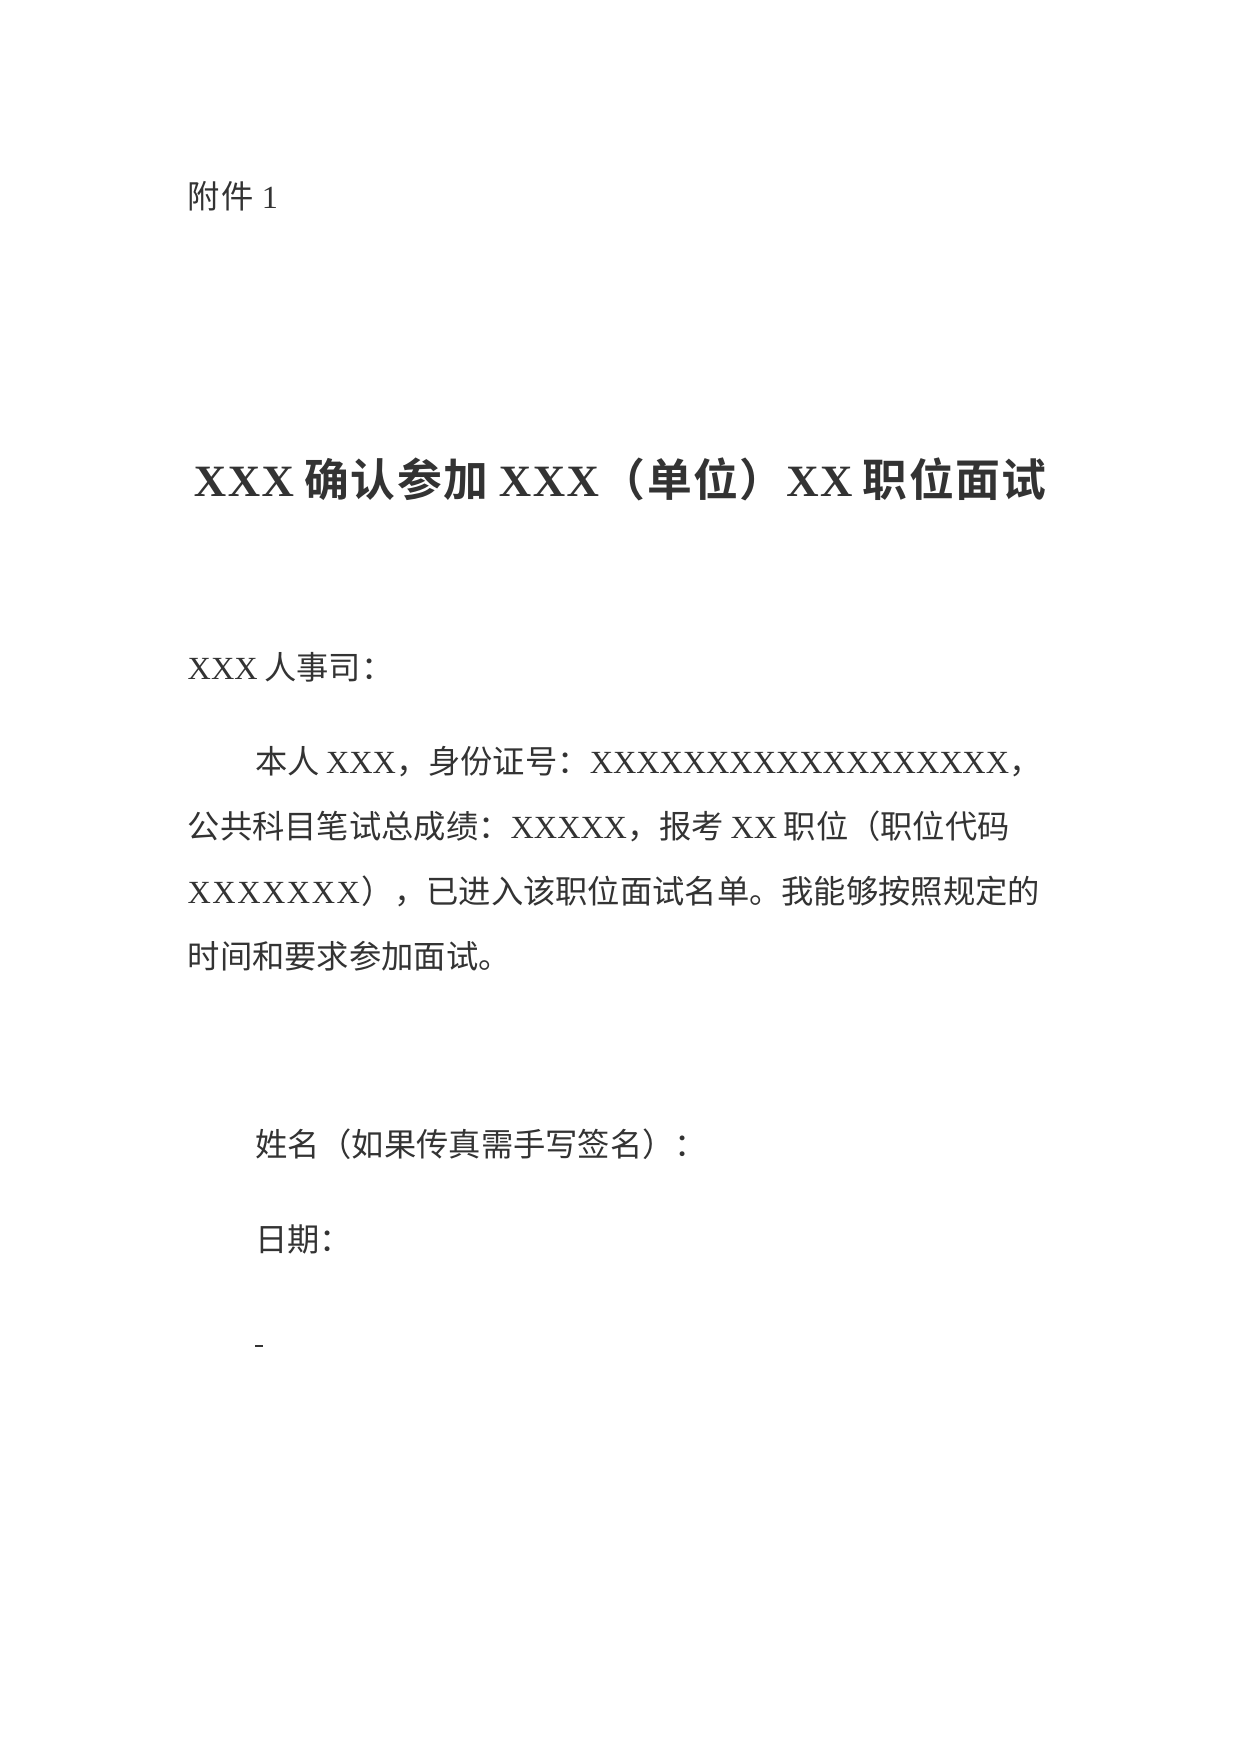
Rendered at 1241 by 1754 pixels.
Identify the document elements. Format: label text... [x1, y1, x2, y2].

text XXX确认参加XXX（单位）XX职位面试 [187, 444, 1053, 509]
text 日期： [187, 1204, 1053, 1269]
text 附件1 [187, 162, 1053, 227]
text 本人XXX，身份证号：XXXXXXXXXXXXXXXXXX，公共科目笔试总成绩：XXXXX，报考XX职位（职位代码XXXXXXX），已进入该职位面试名单。我能够按照规定的时间和要求参加面试。 [187, 727, 1053, 987]
text 姓名（如果传真需手写签名）： [187, 1110, 1053, 1175]
text XXX人事司： [187, 633, 1053, 698]
